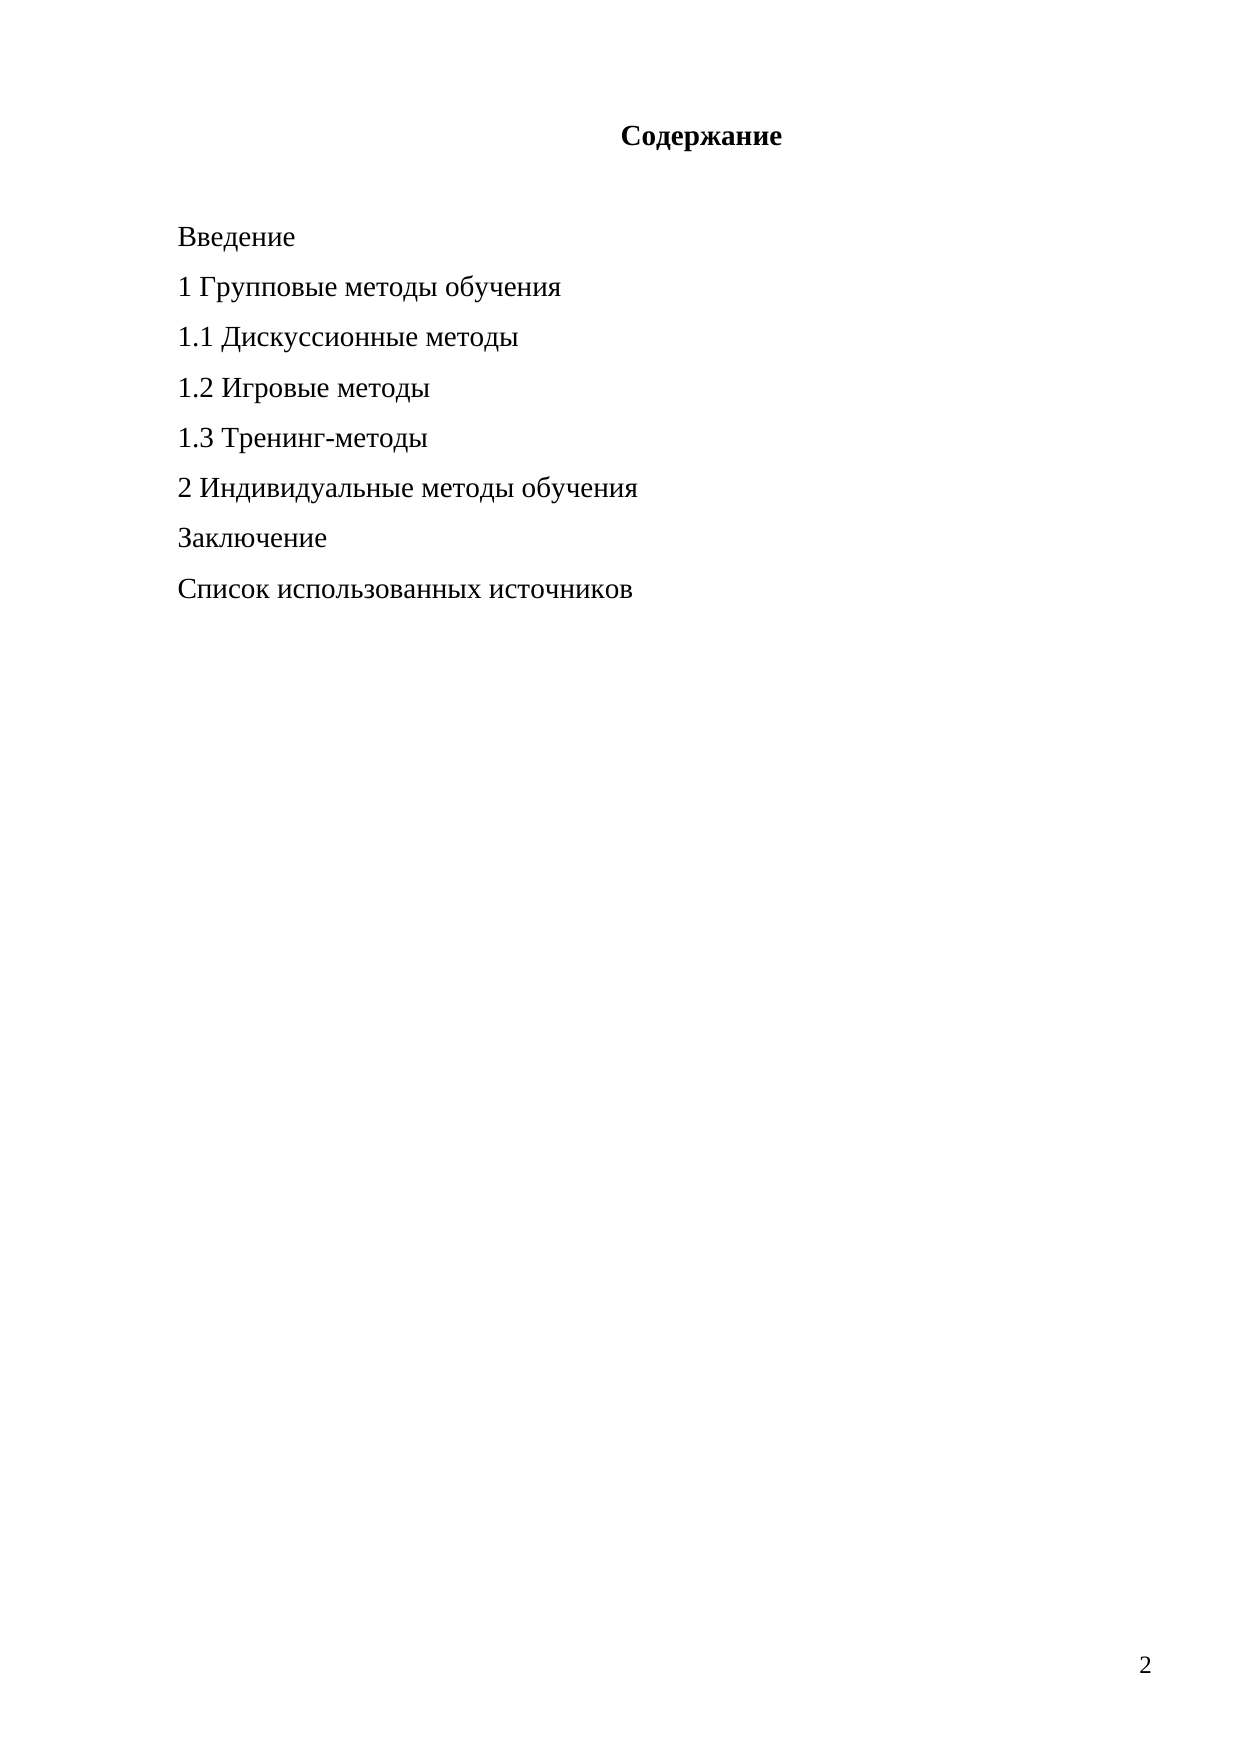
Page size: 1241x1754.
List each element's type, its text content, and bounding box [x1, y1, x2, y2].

text Заключение [177, 521, 1152, 554]
text Список использованных источников [177, 571, 1152, 604]
text 1 Групповые методы обучения [177, 269, 1152, 303]
text 2 Индивидуальные методы обучения [177, 470, 1152, 504]
text 1.3 Тренинг-методы [177, 420, 1152, 453]
text Содержание [177, 118, 1152, 152]
text 1.2 Игровые методы [177, 370, 1152, 403]
text Введение [177, 219, 1152, 252]
text 1.1 Дискуссионные методы [177, 319, 1152, 353]
